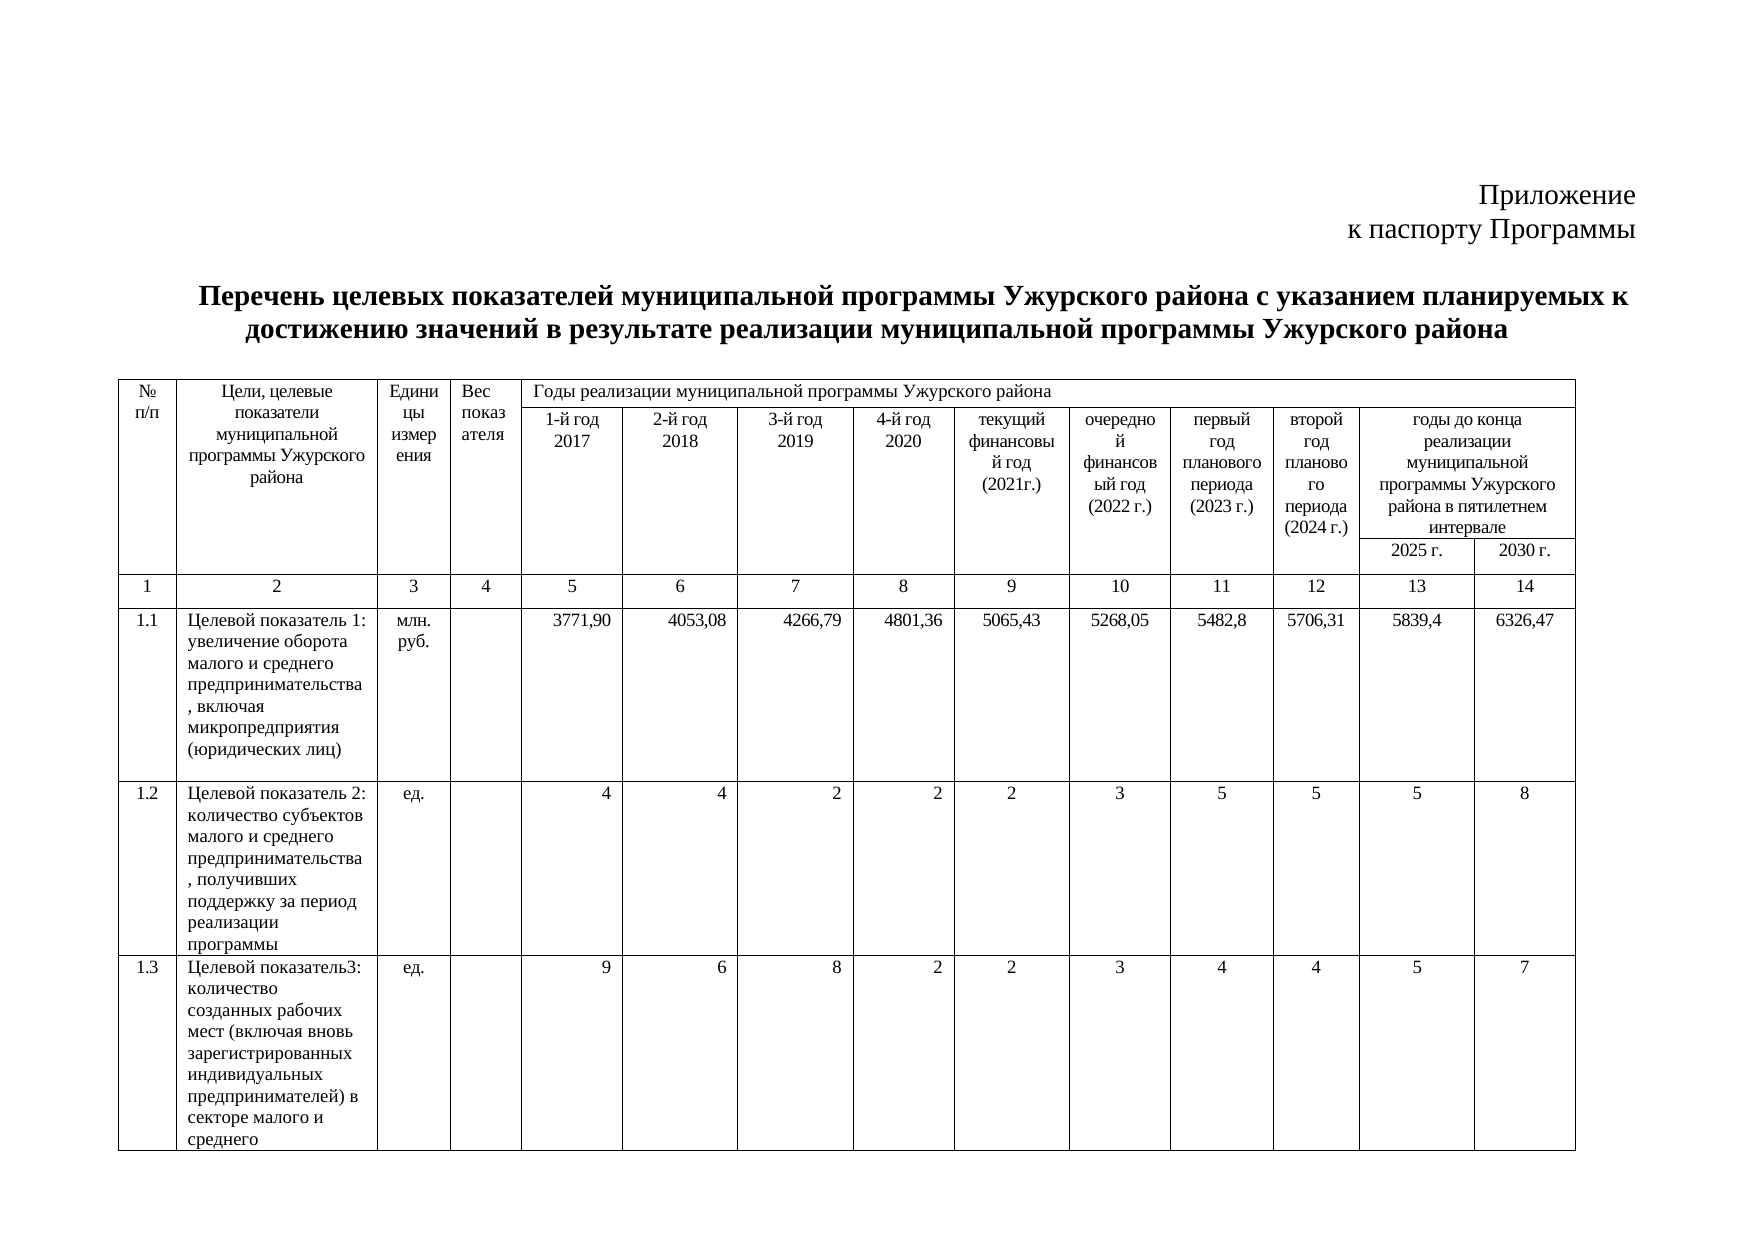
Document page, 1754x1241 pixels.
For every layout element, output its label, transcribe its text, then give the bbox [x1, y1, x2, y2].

table_header Годы реализации муниципальной программы Ужурского района [522, 380, 1575, 407]
table_cell 2 [955, 782, 1069, 954]
table_cell 1 [119, 575, 176, 607]
table_cell 8 [854, 575, 954, 607]
table_cell 2-й год 2018 [623, 408, 737, 573]
table_cell [451, 956, 521, 1149]
table_cell 4266,79 [738, 609, 853, 781]
table_cell [451, 609, 521, 781]
table_cell 1.1 [119, 609, 176, 781]
table_cell 13 [1360, 575, 1474, 607]
table_cell 4 [1171, 956, 1273, 1149]
table_cell 9 [955, 575, 1069, 607]
table_cell 2 [955, 956, 1069, 1149]
table_cell 5839,4 [1360, 609, 1474, 781]
table_cell 2 [738, 782, 853, 954]
table_cell 2 [854, 956, 954, 1149]
table_cell 8 [738, 956, 853, 1149]
table_cell ед. [378, 782, 450, 954]
table_cell 4 [1274, 956, 1359, 1149]
table_cell 2030 г. [1475, 539, 1575, 573]
table_cell ед. [378, 956, 450, 1149]
table_cell 4 [623, 782, 737, 954]
table_cell 11 [1171, 575, 1273, 607]
table_cell 2 [177, 575, 377, 607]
table_cell 4801,36 [854, 609, 954, 781]
table_cell 2025 г. [1360, 539, 1474, 573]
table_cell 14 [1475, 575, 1575, 607]
table_cell 3771,90 [522, 609, 622, 781]
table_cell 4053,08 [623, 609, 737, 781]
table_cell 1.2 [119, 782, 176, 954]
table_cell 5268,05 [1070, 609, 1170, 781]
table_cell 7 [1475, 956, 1575, 1149]
table_cell 10 [1070, 575, 1170, 607]
table_cell Целевой показатель 1: увеличение оборота малого и среднего предпринимательства, включая микропредприятия (юридических лиц) [177, 609, 377, 781]
text Приложение [118, 177, 1636, 211]
table_cell текущий финансовый год (2021г.) [955, 408, 1069, 573]
table_header Цели, целевые показатели муниципальной программы Ужурского района [177, 380, 377, 573]
table_cell Целевой показатель 2: количество субъектов малого и среднего предпринимательства, получивших поддержку за период реализации программы [177, 782, 377, 954]
table_cell годы до конца реализации муниципальной программы Ужурского района в пятилетнем интервале [1360, 408, 1575, 538]
table_cell 5 [1360, 956, 1474, 1149]
table_cell 3 [378, 575, 450, 607]
table_cell 3-й год 2019 [738, 408, 853, 573]
table_cell 12 [1274, 575, 1359, 607]
table_cell 3 [1070, 956, 1170, 1149]
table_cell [177, 956, 377, 1149]
table_cell 1.3 [119, 956, 176, 1149]
text Перечень целевых показателей муниципальной программы Ужурского района с указанием планируемых к достижению значений в результате реализации муниципальной программы Ужурского района [118, 278, 1636, 345]
table_cell 2 [854, 782, 954, 954]
table_cell 5065,43 [955, 609, 1069, 781]
table_cell 6326,47 [1475, 609, 1575, 781]
table_cell первый год планового периода (2023 г.) [1171, 408, 1273, 573]
table_cell 9 [522, 956, 622, 1149]
table_cell млн. руб. [378, 609, 450, 781]
table_cell 7 [738, 575, 853, 607]
table_cell 5 [522, 575, 622, 607]
table_cell 4 [522, 782, 622, 954]
table_cell второй год планового периода (2024 г.) [1274, 408, 1359, 573]
table_cell 5 [1274, 782, 1359, 954]
table_cell 5482,8 [1171, 609, 1273, 781]
table_header № п/п [119, 380, 176, 573]
table_cell 4-й год 2020 [854, 408, 954, 573]
table_header Единицы измерения [378, 380, 450, 573]
table_cell 1-й год 2017 [522, 408, 622, 573]
table_header Вес показателя [451, 380, 521, 573]
table_cell очередной финансовый год (2022 г.) [1070, 408, 1170, 573]
table_cell [451, 782, 521, 954]
table_cell 5706,31 [1274, 609, 1359, 781]
table_cell 8 [1475, 782, 1575, 954]
text к паспорту Программы [118, 211, 1636, 244]
table_cell 3 [1070, 782, 1170, 954]
table_cell 4 [451, 575, 521, 607]
table_cell 5 [1171, 782, 1273, 954]
table_cell 6 [623, 956, 737, 1149]
table_cell 5 [1360, 782, 1474, 954]
table_cell 6 [623, 575, 737, 607]
